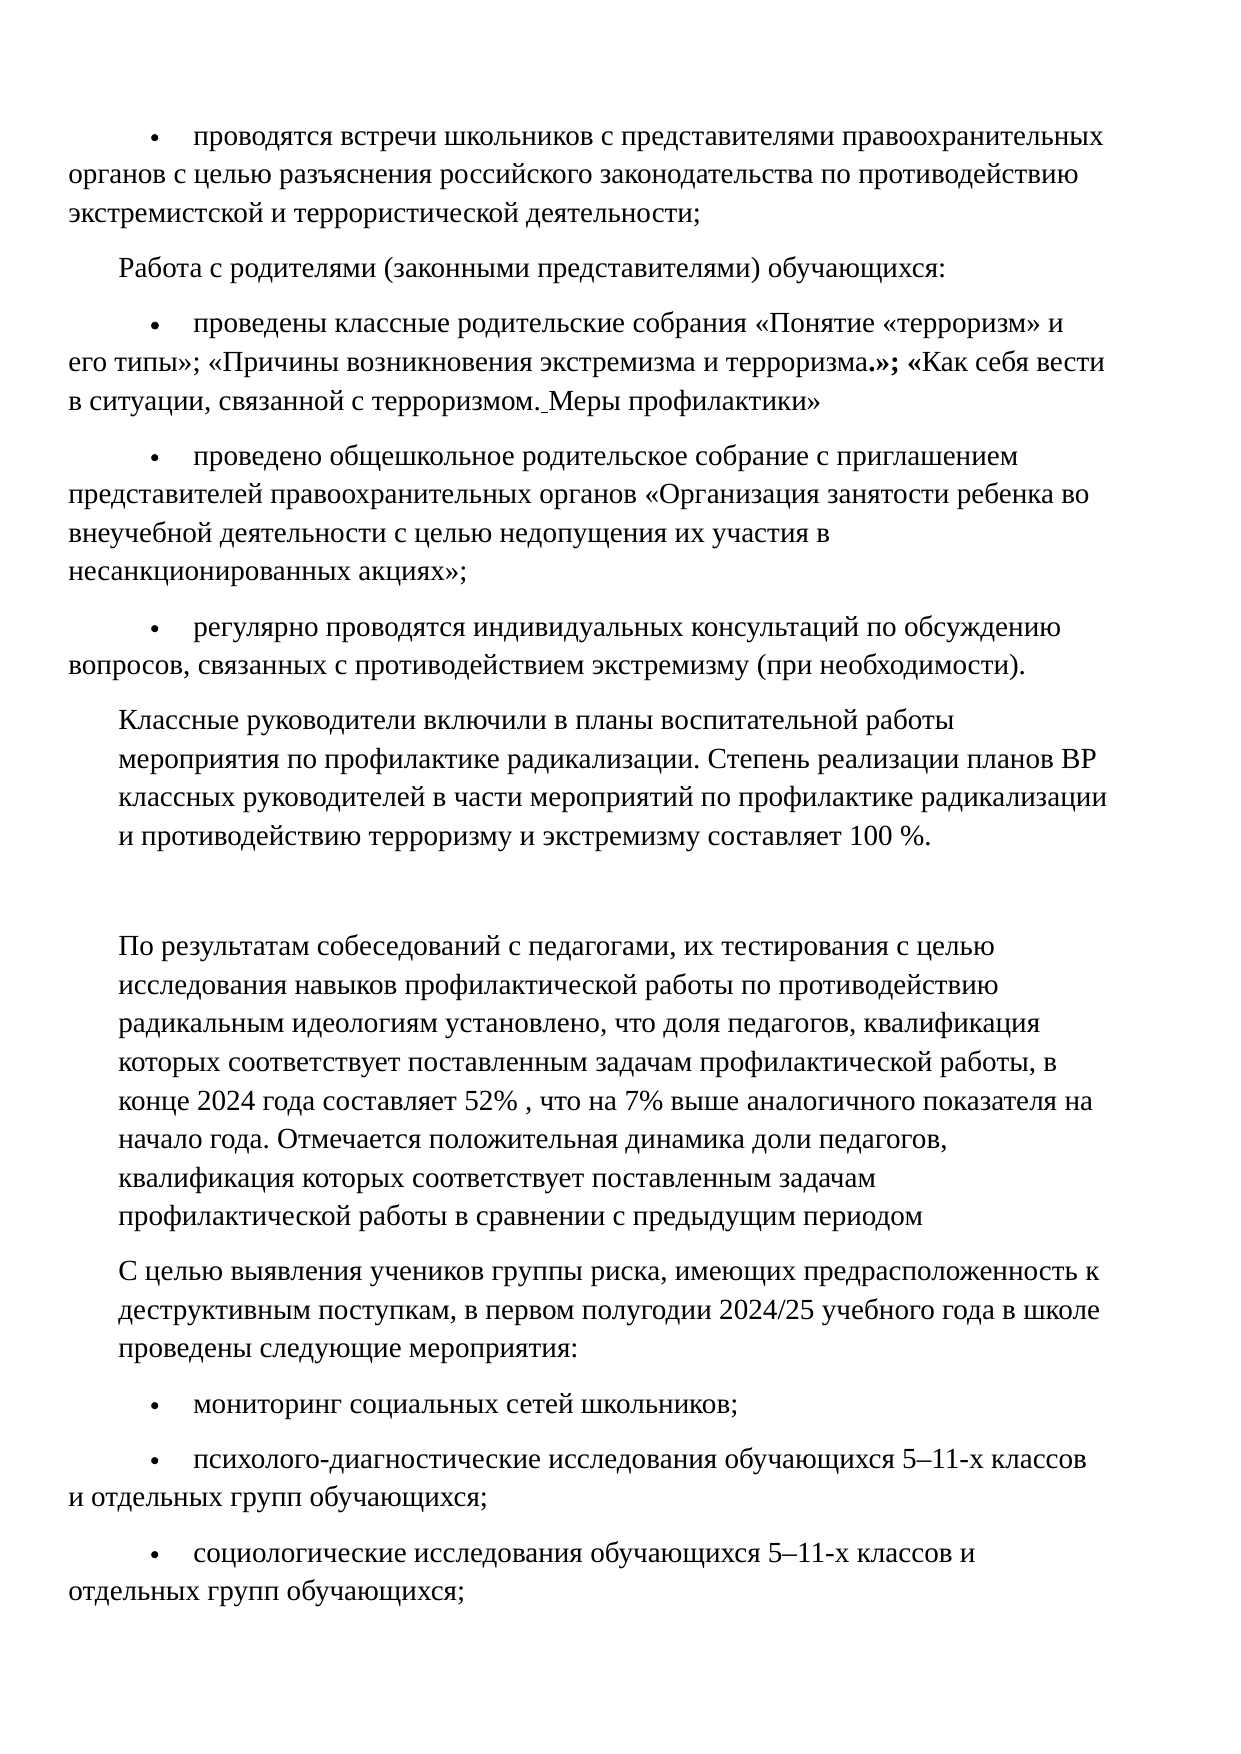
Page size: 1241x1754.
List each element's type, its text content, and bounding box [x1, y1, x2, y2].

text Работа с родителями (законными представителями) обучающихся: [118, 250, 1107, 284]
list проведены классные родительские собрания «Понятие «терроризм» и его типы»; «Причины возникновения экстремизма и терроризма.»; «Как себя вести в ситуации, связанной с терроризмом. Меры профилактики» [68, 306, 1107, 416]
text Классные руководители включили в планы воспитательной работы мероприятия по профилактике радикализации. Степень реализации планов ВР классных руководителей в части мероприятий по профилактике радикализации и противодействию терроризму и экстремизму составляет 100 %. [118, 702, 1107, 852]
text По результатам собеседований с педагогами, их тестирования с целью исследования навыков профилактической работы по противодействию радикальным идеологиям установлено, что доля педагогов, квалификация которых соответствует поставленным задачам профилактической работы, в конце 2024 года составляет 52% , что на 7% выше аналогичного показателя на начало года. Отмечается положительная динамика доли педагогов, квалификация которых соответствует поставленным задачам профилактической работы в сравнении с предыдущим периодом [118, 928, 1107, 1232]
list психолого-диагностические исследования обучающихся 5–11-х классов и отдельных групп обучающихся; [68, 1441, 1107, 1513]
list регулярно проводятся индивидуальных консультаций по обсуждению вопросов, связанных с противодействием экстремизму (при необходимости). [68, 609, 1107, 681]
list проводятся встречи школьников с представителями правоохранительных органов с целью разъяснения российского законодательства по противодействию экстремистской и террористической деятельности; [68, 118, 1107, 229]
list социологические исследования обучающихся 5–11-х классов и отдельных групп обучающихся; [68, 1535, 1107, 1607]
list мониторинг социальных сетей школьников; [68, 1386, 1107, 1419]
text С целью выявления учеников группы риска, имеющих предрасположенность к деструктивным поступкам, в первом полугодии 2024/25 учебного года в школе проведены следующие мероприятия: [118, 1253, 1107, 1364]
list проведено общешкольное родительское собрание с приглашением представителей правоохранительных органов «Организация занятости ребенка во внеучебной деятельности с целью недопущения их участия в несанкционированных акциях»; [68, 438, 1107, 587]
